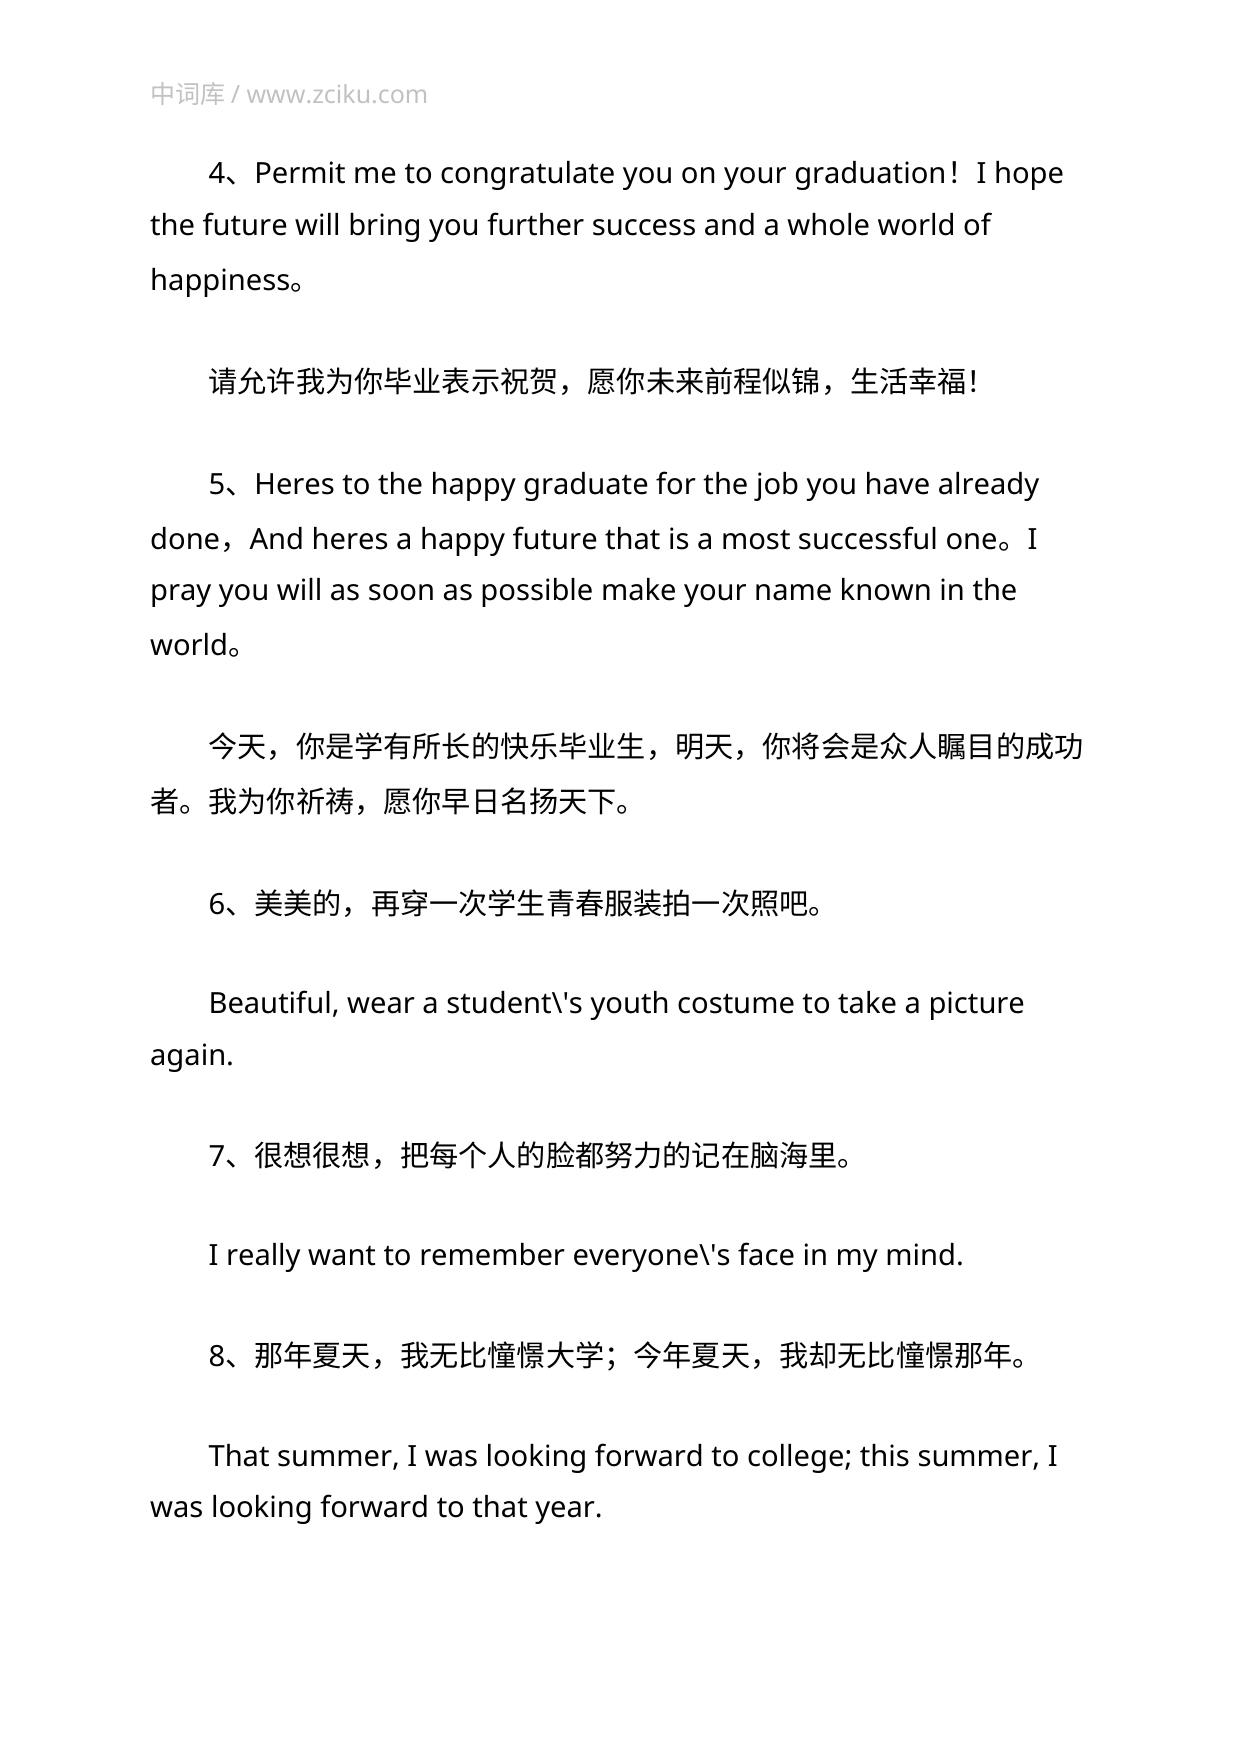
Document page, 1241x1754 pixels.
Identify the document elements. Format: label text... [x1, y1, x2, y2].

text 请允许我为你毕业表示祝贺，愿你未来前程似锦，生活幸福！ [150, 358, 1090, 401]
text 6、美美的，再穿一次学生青春服装拍一次照吧。 [150, 881, 1090, 923]
text 5、Heres to the happy graduate for the job you have already done，And heres a happy future that is a most successful one。I pray you will as soon as possible make your name known in the world。 [150, 460, 1090, 664]
text 7、很想很想，把每个人的脸都努力的记在脑海里。 [150, 1132, 1090, 1175]
text 8、那年夏天，我无比憧憬大学；今年夏天，我却无比憧憬那年。 [150, 1333, 1090, 1375]
text I really want to remember everyone\'s face in my mind. [150, 1234, 1090, 1274]
text That summer, I was looking forward to college; this summer, I was looking forward to that year. [150, 1435, 1090, 1526]
text Beautiful, wear a student\'s youth costume to take a picture again. [150, 982, 1090, 1074]
text 今天，你是学有所长的快乐毕业生，明天，你将会是众人瞩目的成功者。我为你祈祷，愿你早日名扬天下。 [150, 724, 1090, 821]
text 4、Permit me to congratulate you on your graduation！I hope the future will bring you further success and a whole world of happiness。 [150, 150, 1090, 299]
